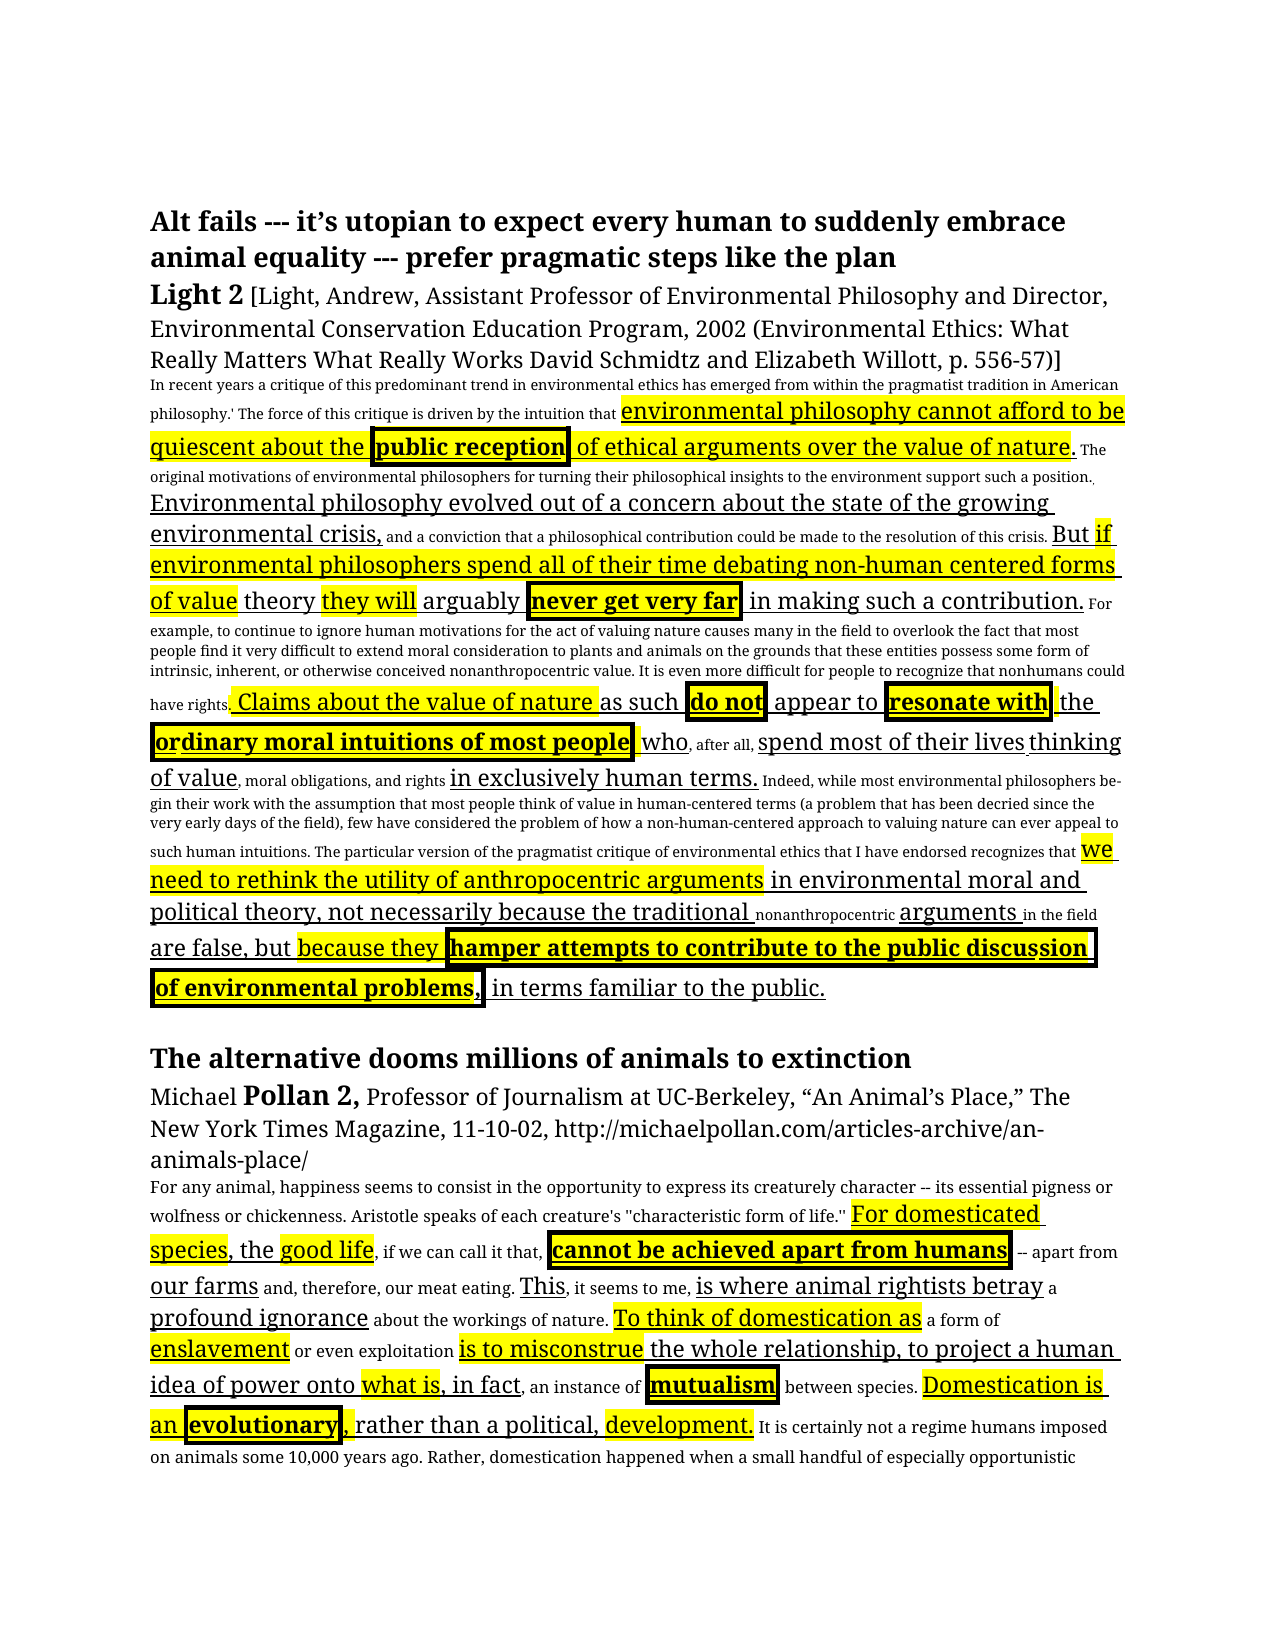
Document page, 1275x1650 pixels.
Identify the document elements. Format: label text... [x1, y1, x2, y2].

text Light 2 [Light, Andrew, Assistant Professor of Environmental Philosophy and Director, Environmental Conservation Education Program, 2002 (Environmental Ethics: What Really Matters What Really Works David Schmidtz and Elizabeth Willott, p. 556-57)] [150, 276, 1125, 375]
subtitle Alt fails --- it’s utopian to expect every human to suddenly embrace animal equality --- prefer pragmatic steps like the plan [150, 202, 1125, 276]
text The alternative dooms millions of animals to extinction [150, 1039, 1125, 1076]
text In recent years a critique of this predominant trend in environmental ethics has emerged from within the pragmatist tradition in American philosophy.' The force of this critique is driven by the intuition that environmental philosophy cannot afford to be quiescent about the public reception of ethical arguments over the value of nature. The original motivations of environmental philosophers for turning their philosophical insights to the environment support such a position., Environmental philosophy evolved out of a concern about the state of the growing environmental crisis, and a conviction that a philosophical contribution could be made to the resolution of this crisis. But if environmental philosophers spend all of their time debating non-human centered forms of value theory they will arguably never get very far in making such a contribution. For example, to continue to ignore human motivations for the act of valuing nature causes many in the field to overlook the fact that most people find it very difficult to extend moral consideration to plants and animals on the grounds that these entities possess some form of intrinsic, inherent, or otherwise conceived nonanthropocentric value. It is even more difficult for people to recognize that nonhumans could have rights. Claims about the value of nature as such do not appear to resonate with the ordinary moral intuitions of most people who, after all, spend most of their lives thinking of value, moral obligations, and rights in exclusively human terms. Indeed, while most environmental philosophers begin their work with the assumption that most people think of value in human-centered terms (a problem that has been decried since the very early days of the field), few have considered the problem of how a non-human-centered approach to valuing nature can ever appeal to such human intuitions. The particular version of the pragmatist critique of environmental ethics that I have endorsed recognizes that we need to rethink the utility of anthropocentric arguments in environmental moral and political theory, not necessarily because the traditional nonanthropocentric arguments in the field are false, but because they hamper attempts to contribute to the public discussion of environmental problems, in terms familiar to the public. [150, 375, 1125, 1008]
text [150, 1176, 1125, 1468]
text Michael Pollan 2, Professor of Journalism at UC-Berkeley, “An Animal’s Place,” The New York Times Magazine, 11-10-02, http://michaelpollan.com/articles-archive/an-animals-place/ [150, 1076, 1125, 1176]
